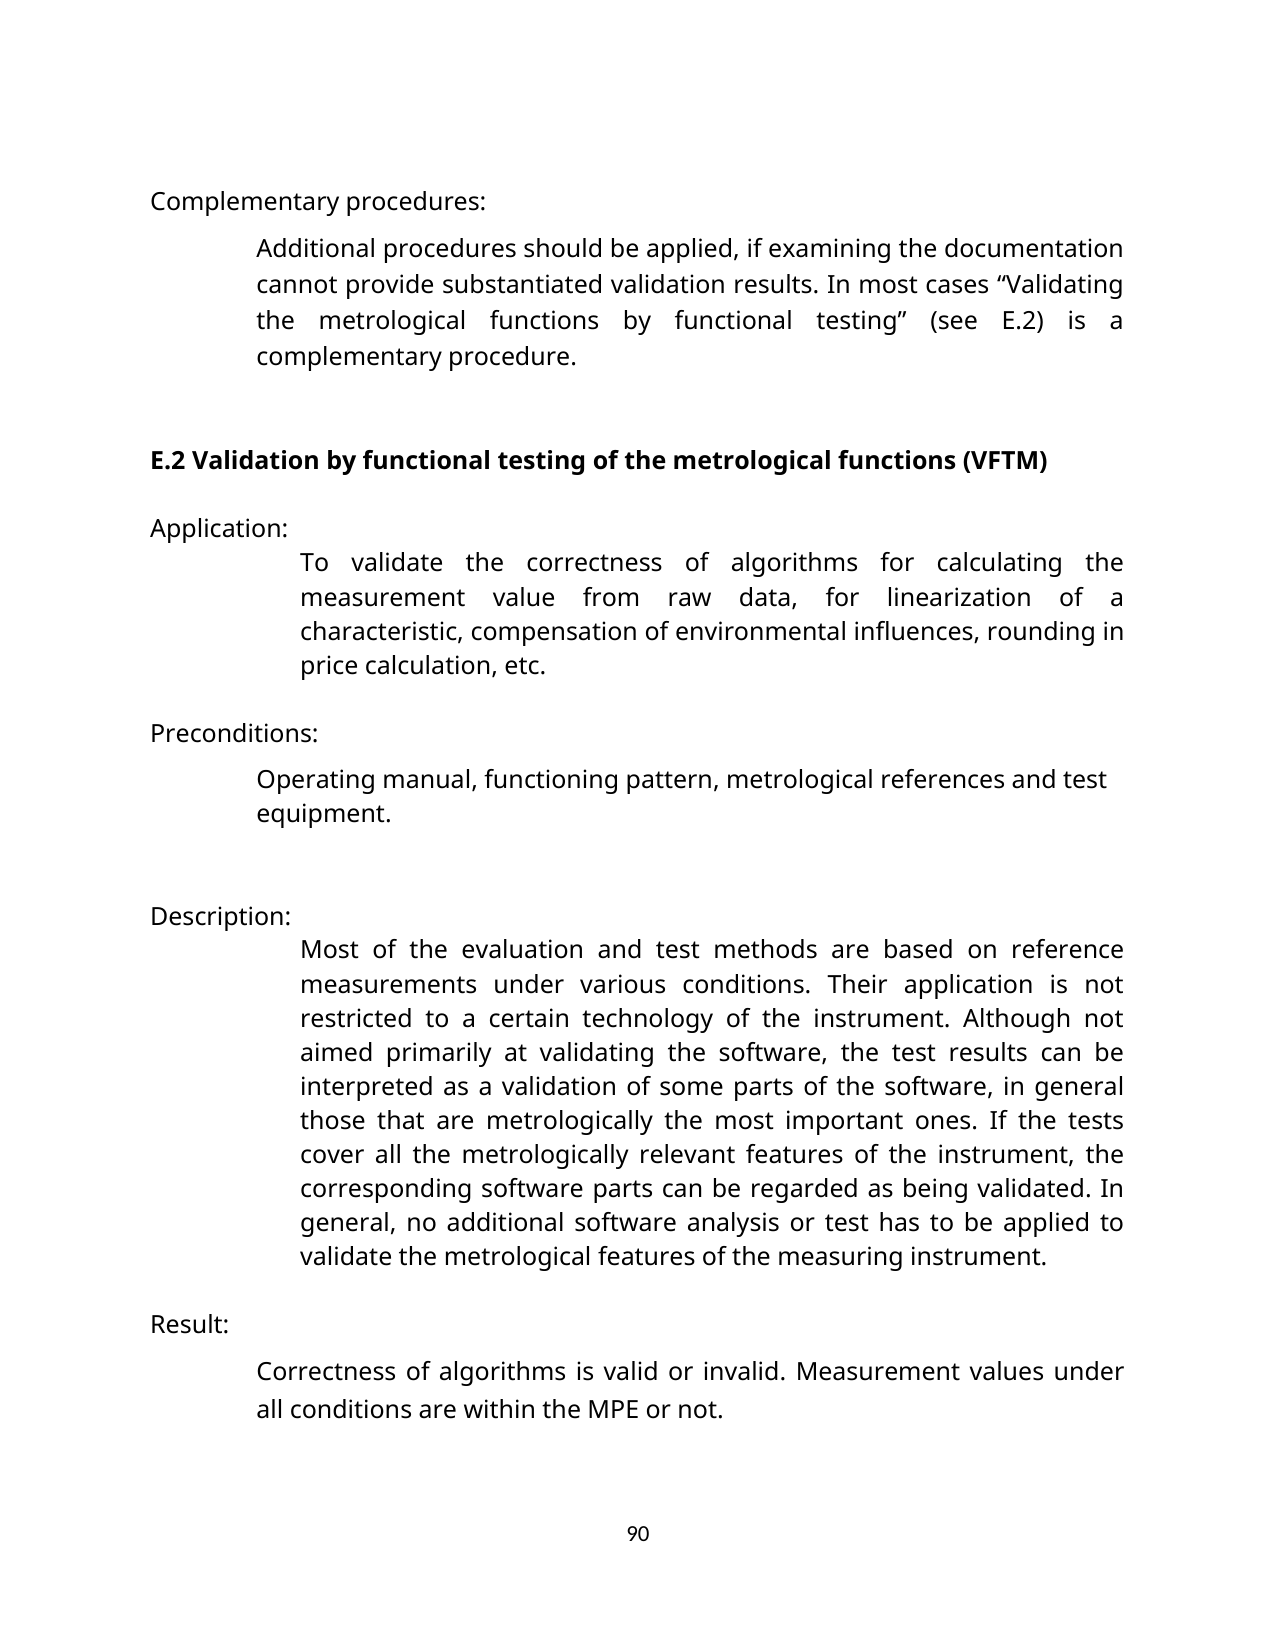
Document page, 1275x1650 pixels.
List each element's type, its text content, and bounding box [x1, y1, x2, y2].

text Complementary procedures: [150, 184, 1125, 218]
text Additional procedures should be applied, if examining the documentation cannot provide substantiated validation results. In most cases “Validating the metrological functions by functional testing” (see E.2) is a complementary procedure. [256, 231, 1125, 373]
text Result: [150, 1307, 1125, 1341]
text Most of the evaluation and test methods are based on reference measurements under various conditions. Their application is not restricted to a certain technology of the instrument. Although not aimed primarily at validating the software, the test results can be interpreted as a validation of some parts of the software, in general those that are metrologically the most important ones. If the tests cover all the metrologically relevant features of the instrument, the corresponding software parts can be regarded as being validated. In general, no additional software analysis or test has to be applied to validate the metrological features of the measuring instrument. [300, 932, 1125, 1273]
text Application: [150, 511, 1125, 545]
text Operating manual, functioning pattern, metrological references and test equipment. [256, 762, 1125, 830]
text To validate the correctness of algorithms for calculating the measurement value from raw data, for linearization of a characteristic, compensation of environmental influences, rounding in price calculation, etc. [300, 545, 1125, 681]
text Description: [150, 898, 1125, 932]
text Preconditions: [150, 715, 1125, 749]
text E.2 Validation by functional testing of the metrological functions (VFTM) [150, 443, 1125, 477]
text Correctness of algorithms is valid or invalid. Measurement values under all conditions are within the MPE or not. [256, 1353, 1125, 1426]
